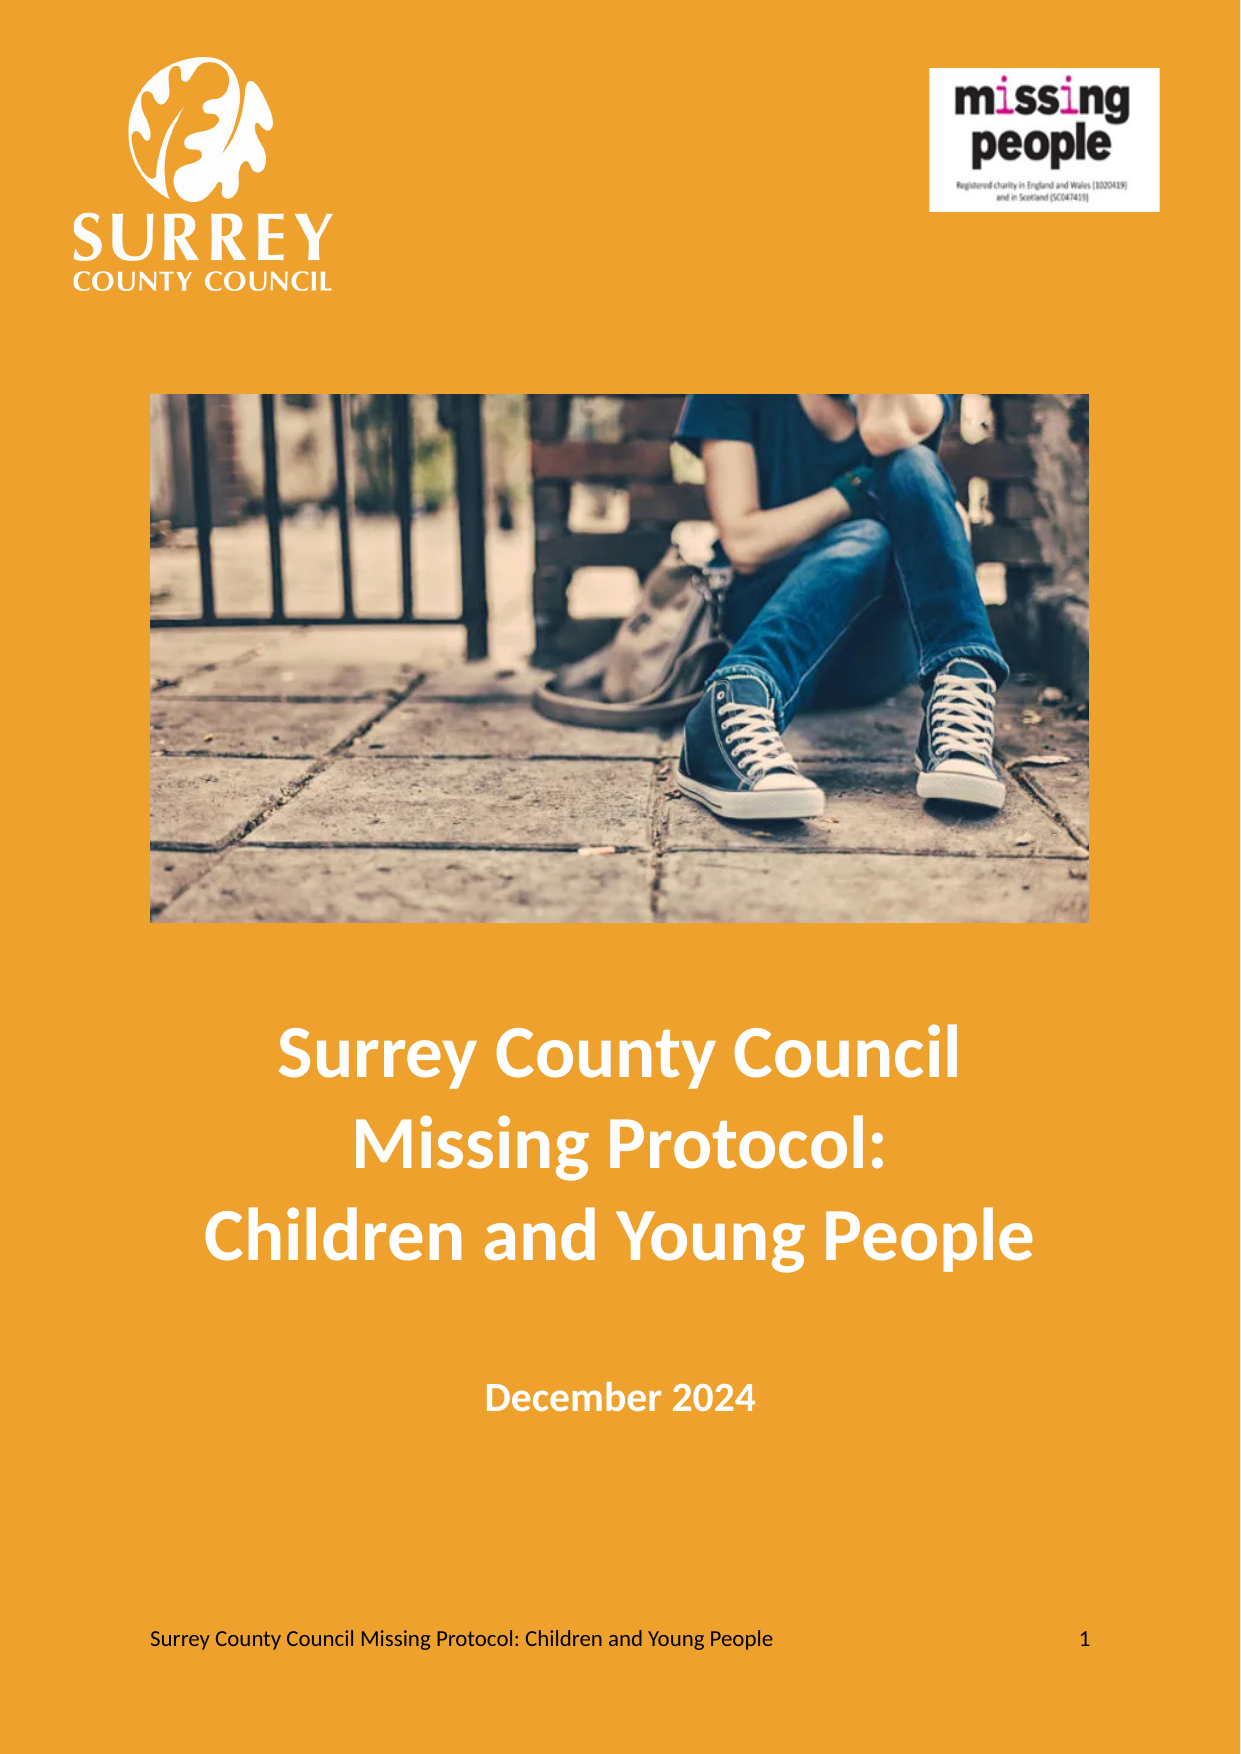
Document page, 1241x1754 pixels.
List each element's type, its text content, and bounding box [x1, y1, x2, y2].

text December 2024 [150, 1371, 1090, 1421]
text Children and Young People [150, 1187, 1090, 1279]
text Missing Protocol: [150, 1096, 1090, 1187]
text Surrey County Council [150, 1004, 1090, 1096]
picture [0, 0, 1241, 1754]
